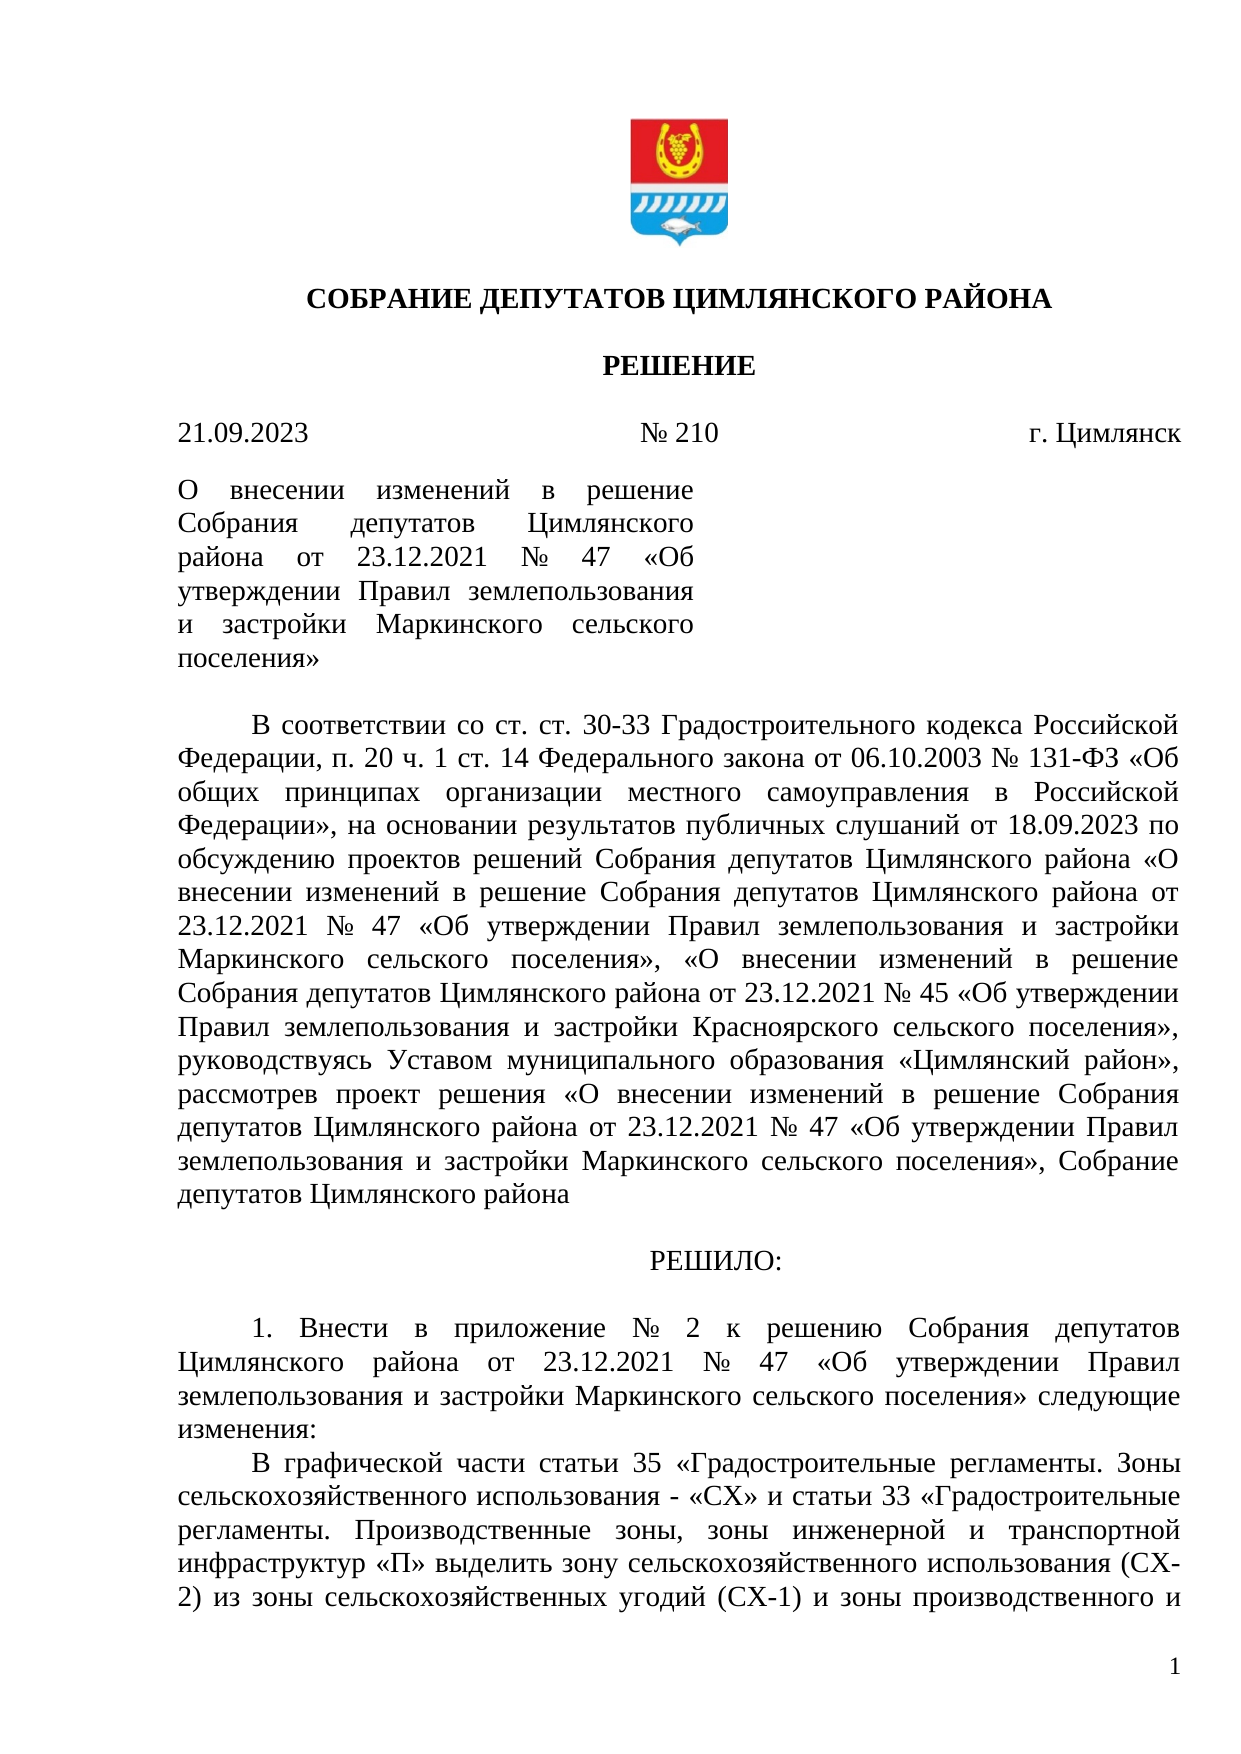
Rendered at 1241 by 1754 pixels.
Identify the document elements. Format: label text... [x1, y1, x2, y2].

text РЕШЕНИЕ [177, 348, 1181, 381]
text 1. Внести в приложение № 2 к решению Собрания депутатов Цимлянского района от 23.12.2021 № 47 «Об утверждении Правил землепользования и застройки Маркинского сельского поселения» следующие изменения: [177, 1311, 1181, 1445]
text В соответствии со ст. ст. 30-33 Градостроительного кодекса Российской Федерации, п. 20 ч. 1 ст. 14 Федерального закона от 06.10.2003 № 131-ФЗ «Об общих принципах организации местного самоуправления в Российской Федерации», на основании результатов публичных слушаний от 18.09.2023 по обсуждению проектов решений Собрания депутатов Цимлянского района «О внесении изменений в решение Собрания депутатов Цимлянского района от 23.12.2021 № 47 «Об утверждении Правил землепользования и застройки Маркинского сельского поселения», «О внесении изменений в решение Собрания депутатов Цимлянского района от 23.12.2021 № 45 «Об утверждении Правил землепользования и застройки Красноярского сельского поселения», руководствуясь Уставом муниципального образования «Цимлянский район», рассмотрев проект решения «О внесении изменений в решение Собрания депутатов Цимлянского района от 23.12.2021 № 47 «Об утверждении Правил землепользования и застройки Маркинского сельского поселения», Собрание депутатов Цимлянского района [177, 707, 1180, 1210]
picture [630, 118, 728, 248]
table_header г. Цимлянск [849, 415, 1192, 448]
text О внесении изменений в решение Собрания депутатов Цимлянского района от 23.12.2021 № 47 «Об утверждении Правил землепользования и застройки Маркинского сельского поселения» [177, 472, 694, 673]
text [177, 1445, 1181, 1612]
table_header 21.09.2023 [166, 415, 509, 448]
text СОБРАНИЕ ДЕПУТАТОВ ЦИМЛЯНСКОГО РАЙОНА [177, 281, 1181, 314]
text РЕШИЛО: [177, 1243, 1181, 1277]
table_header № 210 [510, 415, 849, 448]
